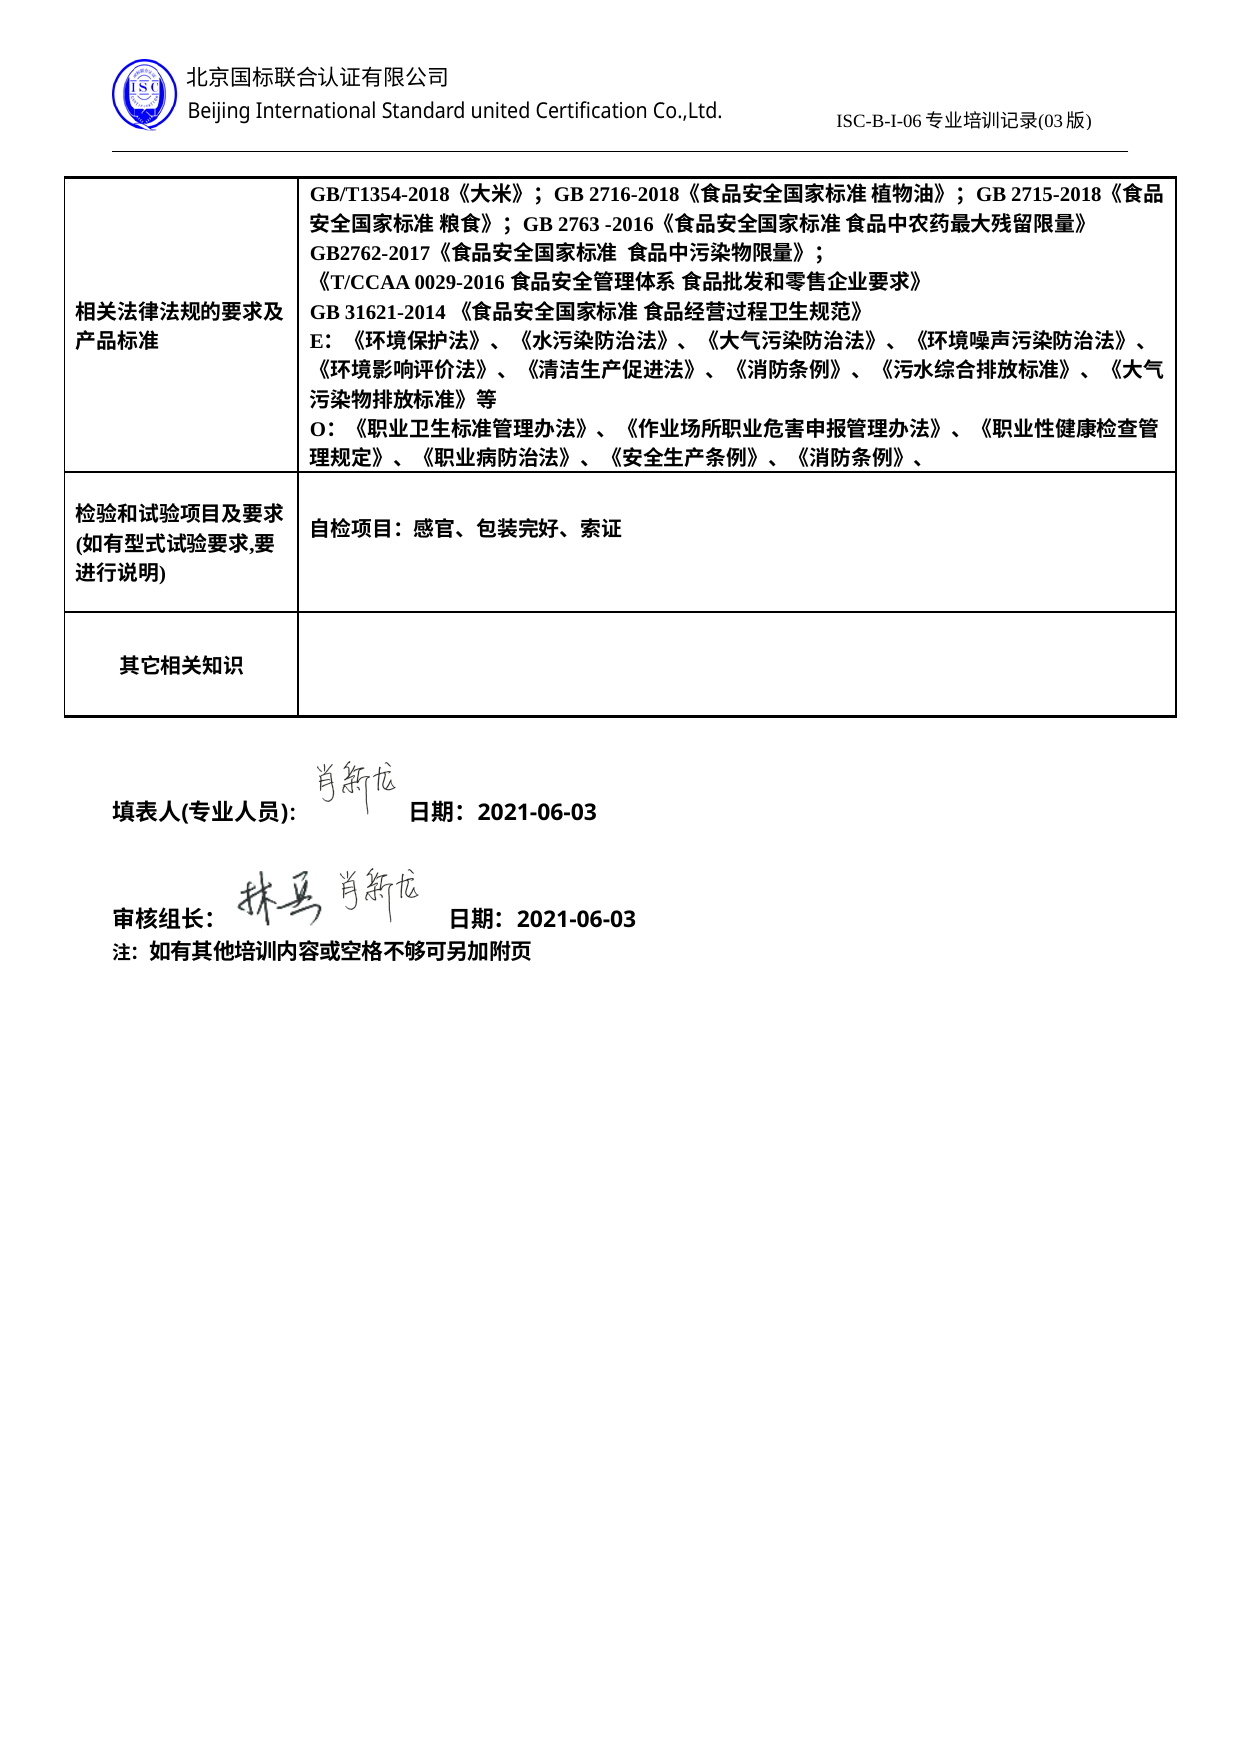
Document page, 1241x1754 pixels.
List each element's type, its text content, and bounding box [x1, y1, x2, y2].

picture [330, 855, 427, 928]
table_cell 其它相关知识 [65, 613, 297, 715]
text 填表人(专业人员)： 日期：2021-06-03 [112, 749, 1128, 827]
table_cell [299, 613, 1175, 715]
table_cell GB/T1354-2018《大米》；GB 2716-2018《食品安全国家标准 植物油》；GB 2715-2018《食品安全国家标准 粮食》；GB 2763 -2016《食品安全国家标准 食品中农药最大残留限量》 GB2762-2017《食品安全国家标准 食品中污染物限量》； 《T/CCAA 0029-2016 食品安全管理体系 食品批发和零售企业要求》 GB 31621-2014 《食品安全国家标准 食品经营过程卫生规范》 E：《环境保护法》、《水污染防治法》、《大气污染防治法》、《环境噪声污染防治法》、《环境影响评价法》、《清洁生产促进法》、《消防条例》、《污水综合排放标准》、《大气污染物排放标准》等 O：《职业卫生标准管理办法》、《作业场所职业危害申报管理办法》、《职业性健康检查管理规定》、《职业病防治法》、《安全生产条例》、《消防条例》、 [299, 179, 1175, 471]
picture [112, 59, 180, 131]
picture [307, 748, 404, 820]
table_cell 检验和试验项目及要求(如有型式试验要求,要进行说明) [65, 473, 297, 611]
table_cell 自检项目：感官、包装完好、索证 [299, 473, 1175, 611]
table_cell 相关法律法规的要求及产品标准 [65, 179, 297, 471]
text 注：如有其他培训内容或空格不够可另加附页 [112, 934, 1128, 966]
text 审核组长： 日期：2021-06-03 [112, 856, 1128, 934]
